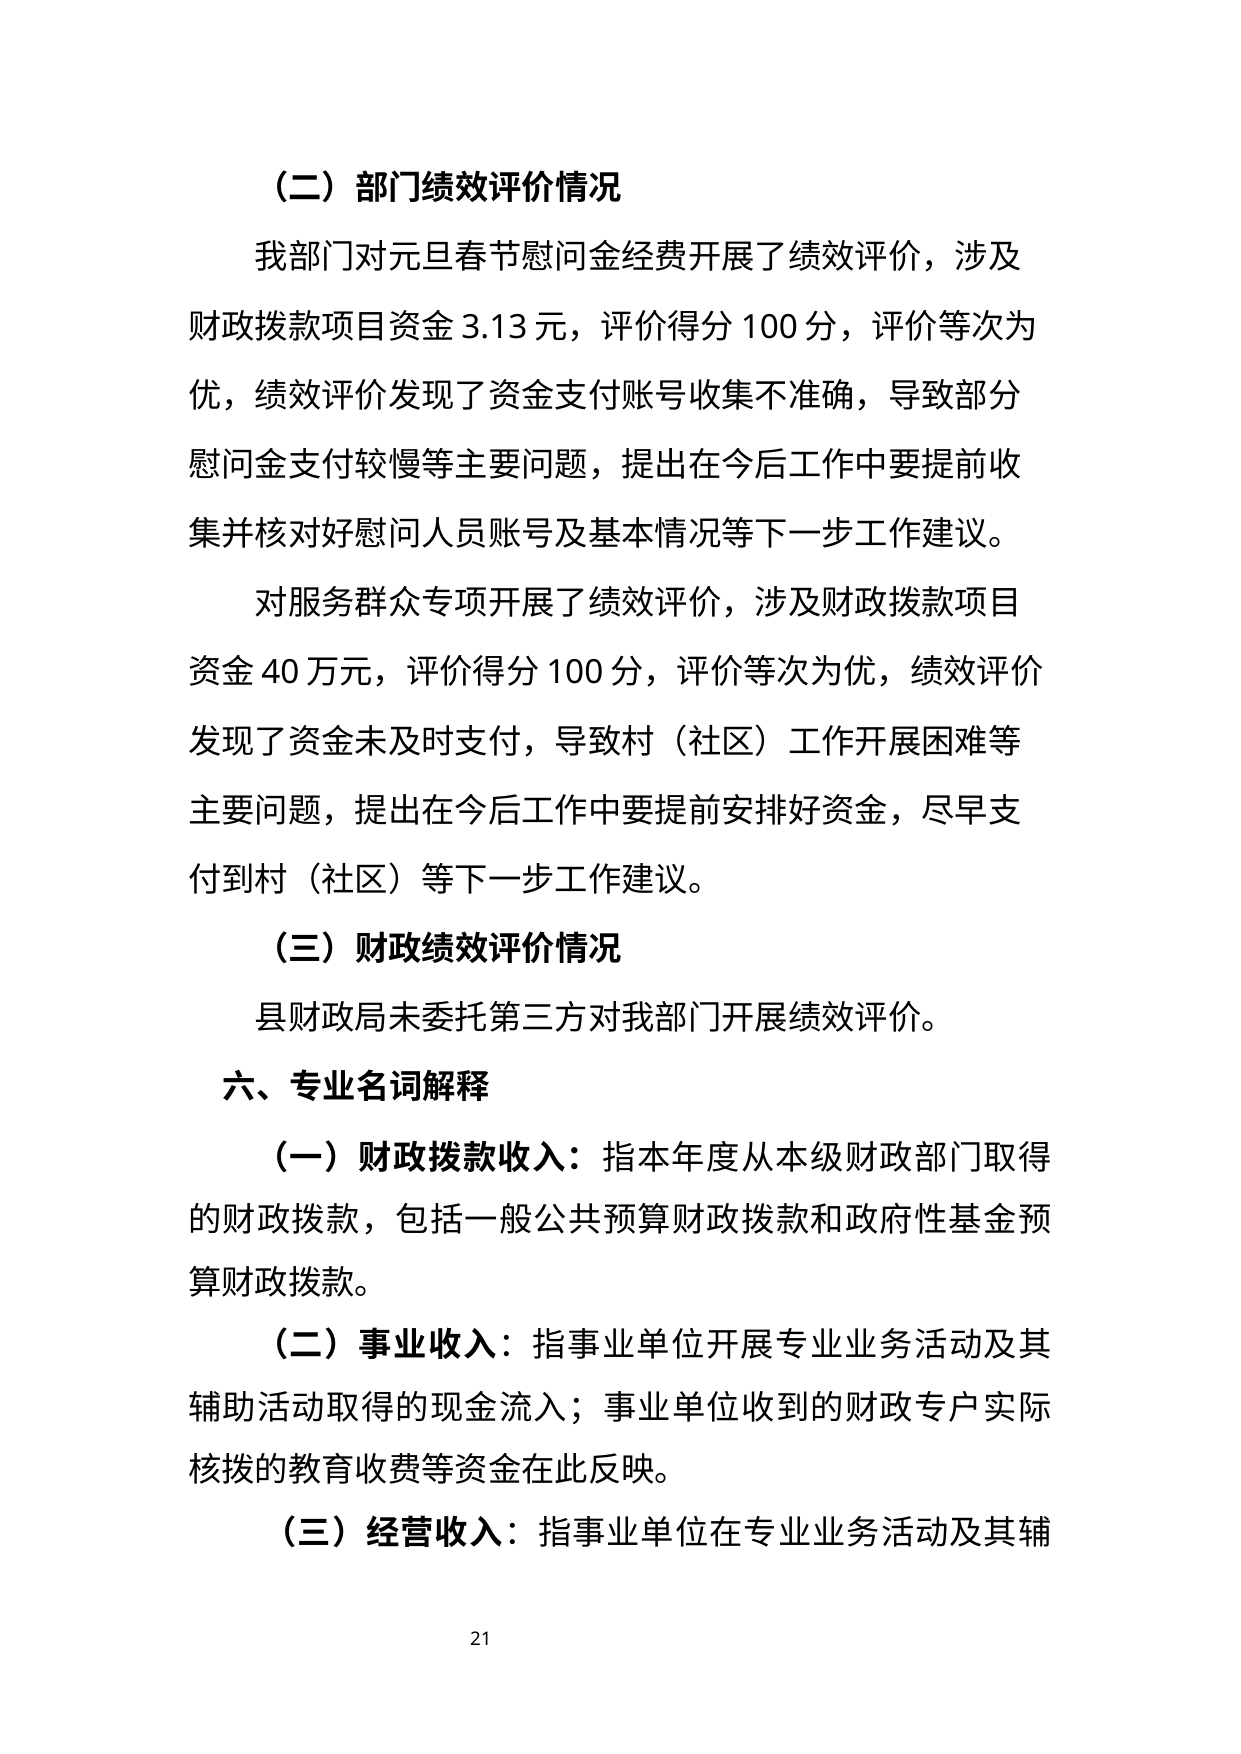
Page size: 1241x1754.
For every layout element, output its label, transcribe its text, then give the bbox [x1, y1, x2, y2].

text 我部门对元旦春节慰问金经费开展了绩效评价，涉及财政拨款项目资金3.13元，评价得分100分，评价等次为优，绩效评价发现了资金支付账号收集不准确，导致部分慰问金支付较慢等主要问题，提出在今后工作中要提前收集并核对好慰问人员账号及基本情况等下一步工作建议。 [188, 220, 1052, 566]
text 县财政局未委托第三方对我部门开展绩效评价。 [188, 981, 1052, 1050]
text （三）财政绩效评价情况 [188, 912, 1052, 981]
text （一）财政拨款收入：指本年度从本级财政部门取得的财政拨款，包括一般公共预算财政拨款和政府性基金预算财政拨款。 [188, 1119, 1052, 1193]
text （一）财政拨款收入：指本年度从本级财政部门取得的财政拨款，包括一般公共预算财政拨款和政府性基金预算财政拨款。 [188, 1241, 1052, 1307]
text 对服务群众专项开展了绩效评价，涉及财政拨款项目资金40万元，评价得分100分，评价等次为优，绩效评价发现了资金未及时支付，导致村（社区）工作开展困难等主要问题，提出在今后工作中要提前安排好资金，尽早支付到村（社区）等下一步工作建议。 [188, 566, 1052, 912]
text （二）事业收入：指事业单位开展专业业务活动及其辅助活动取得的现金流入；事业单位收到的财政专户实际核拨的教育收费等资金在此反映。 [188, 1307, 1052, 1380]
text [188, 1494, 1052, 1557]
text 六、专业名词解释 [188, 1050, 1052, 1119]
text （二）部门绩效评价情况 [188, 151, 1052, 220]
text （二）事业收入：指事业单位开展专业业务活动及其辅助活动取得的现金流入；事业单位收到的财政专户实际核拨的教育收费等资金在此反映。 [188, 1429, 1052, 1494]
